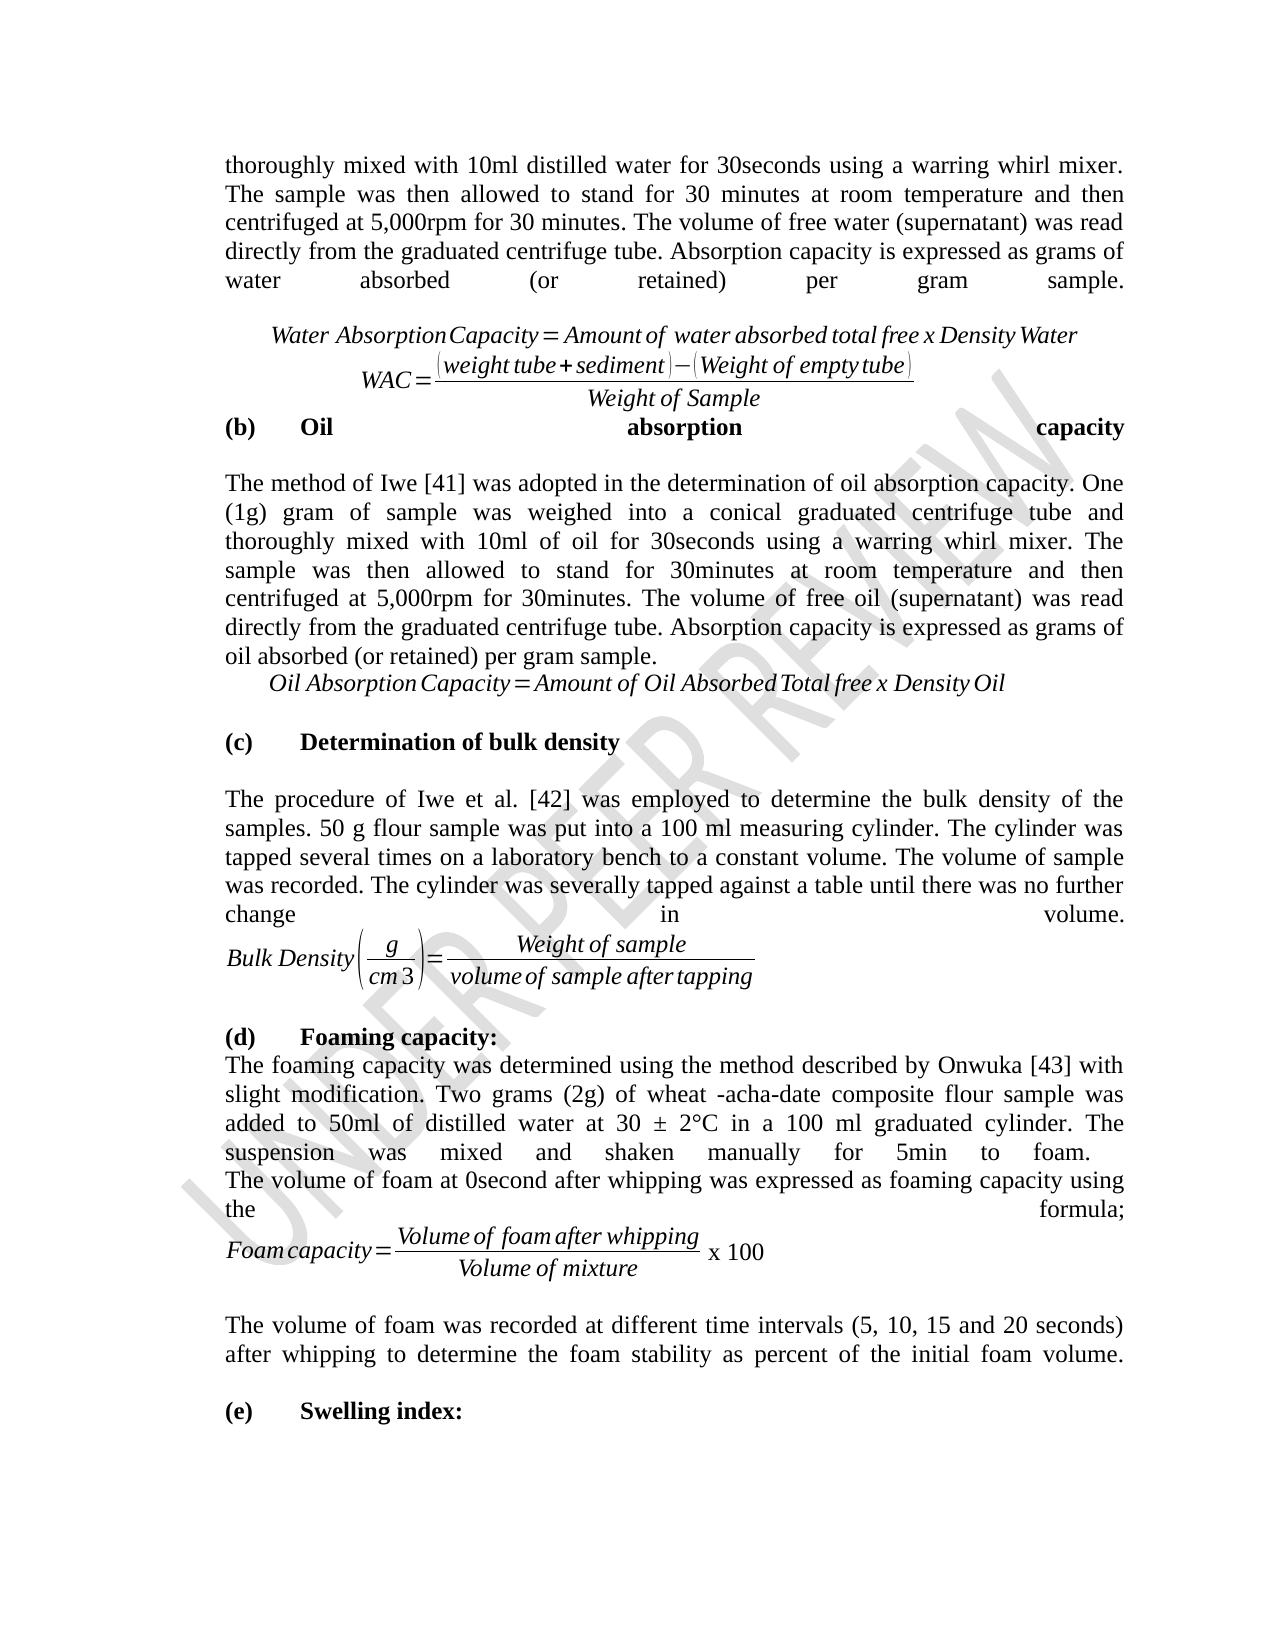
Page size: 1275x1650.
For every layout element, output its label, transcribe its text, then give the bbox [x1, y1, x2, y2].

text (d) Foaming capacity: [225, 993, 1125, 1050]
text The method of Iwe [41] was adopted in the determination of oil absorption capacity. One (1g) gram of sample was weighed into a conical graduated centrifuge tube and thoroughly mixed with 10ml of oil for 30seconds using a warring whirl mixer. The sample was then allowed to stand for 30minutes at room temperature and then centrifuged at 5,000rpm for 30minutes. The volume of free oil (supernatant) was read directly from the graduated centrifuge tube. Absorption capacity is expressed as grams of oil absorbed (or retained) per gram sample. [225, 468, 1125, 670]
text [225, 150, 1125, 322]
text (b) Oil absorption capacity [225, 412, 1125, 468]
text The volume of foam was recorded at different time intervals (5, 10, 15 and 20 seconds) after whipping to determine the foam stability as percent of the initial foam volume. [225, 1311, 1125, 1396]
text (c) Determination of bulk density [225, 727, 1125, 755]
text The foaming capacity was determined using the method described by Onwuka [43] with slight modification. Two grams (2g) of wheat -acha-date composite flour sample was added to 50ml of distilled water at 30 ± 2°C in a 100 ml graduated cylinder. The suspension was mixed and shaken manually for 5min to foam. The volume of foam at 0second after whipping was expressed as foaming capacity using the formula; x 100 [225, 1050, 1125, 1282]
text (e) Swelling index: [225, 1396, 1125, 1425]
text The procedure of Iwe et al. [42] was employed to determine the bulk density of the samples. 50 g flour sample was put into a 100 ml measuring cylinder. The cylinder was tapped several times on a laboratory bench to a constant volume. The volume of sample was recorded. The cylinder was severally tapped against a table until there was no further change in volume. [225, 755, 1125, 993]
